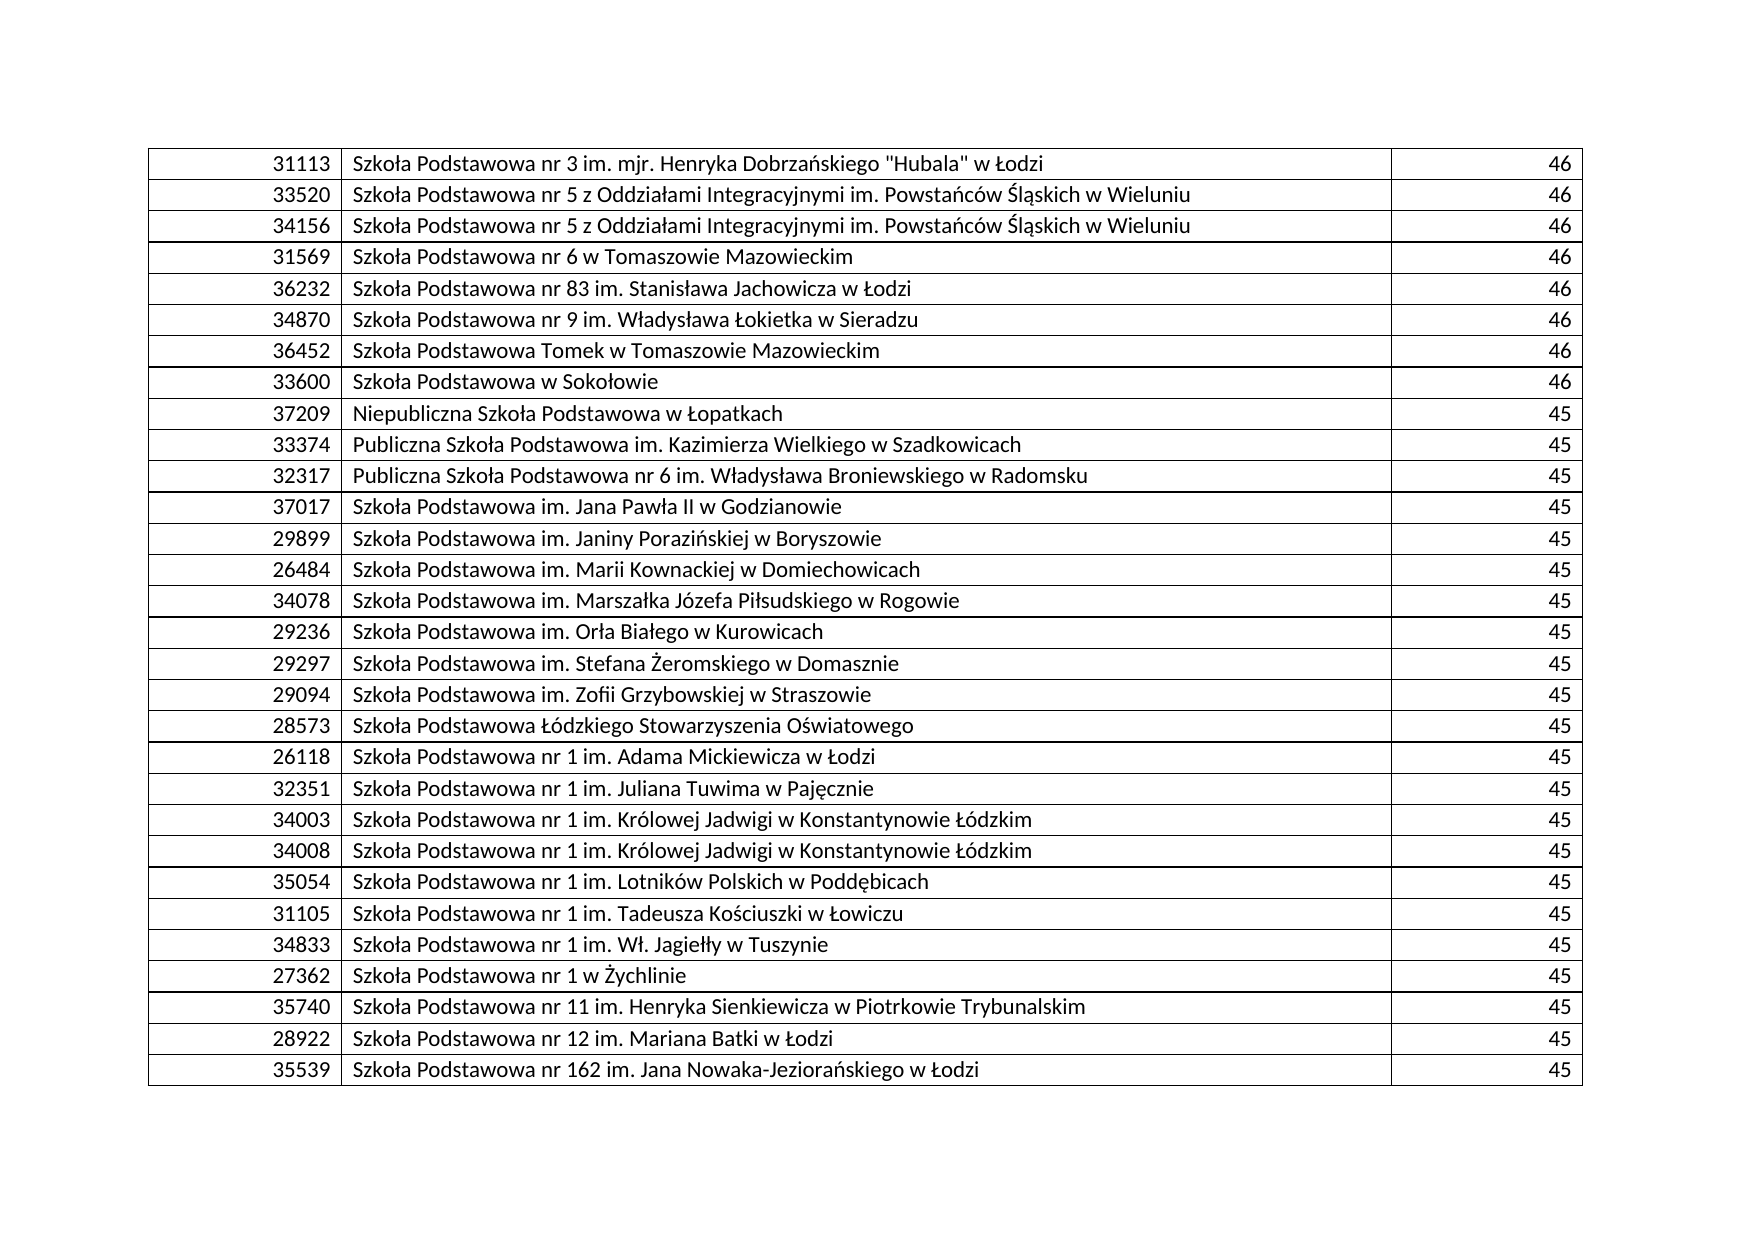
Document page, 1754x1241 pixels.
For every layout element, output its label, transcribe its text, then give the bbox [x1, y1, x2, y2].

table_cell 34833 [149, 930, 341, 960]
table_cell Publiczna Szkoła Podstawowa nr 6 im. Władysława Broniewskiego w Radomsku [342, 461, 1391, 491]
table_cell 32317 [149, 461, 341, 491]
table_cell 34078 [149, 586, 341, 616]
table_cell 46 [1392, 274, 1582, 304]
table_cell 45 [1392, 836, 1582, 866]
table_cell 45 [1392, 430, 1582, 460]
table_cell Szkoła Podstawowa im. Orła Białego w Kurowicach [342, 618, 1391, 648]
table_cell 33374 [149, 430, 341, 460]
table_cell Szkoła Podstawowa nr 1 im. Wł. Jagiełły w Tuszynie [342, 930, 1391, 960]
table_cell 26118 [149, 743, 341, 773]
table_cell 37017 [149, 493, 341, 523]
table_cell Szkoła Podstawowa nr 1 im. Adama Mickiewicza w Łodzi [342, 743, 1391, 773]
table_cell Szkoła Podstawowa nr 1 im. Tadeusza Kościuszki w Łowiczu [342, 899, 1391, 929]
table_cell Szkoła Podstawowa Tomek w Tomaszowie Mazowieckim [342, 336, 1391, 366]
table_cell Szkoła Podstawowa nr 12 im. Mariana Batki w Łodzi [342, 1024, 1391, 1054]
table_cell Szkoła Podstawowa nr 11 im. Henryka Sienkiewicza w Piotrkowie Trybunalskim [342, 993, 1391, 1023]
table_cell Szkoła Podstawowa nr 1 w Żychlinie [342, 961, 1391, 991]
table_cell 46 [1392, 305, 1582, 335]
table_cell 35054 [149, 868, 341, 898]
table_cell 46 [1392, 149, 1582, 179]
table_cell Szkoła Podstawowa nr 6 w Tomaszowie Mazowieckim [342, 243, 1391, 273]
table_cell Szkoła Podstawowa im. Stefana Żeromskiego w Domasznie [342, 649, 1391, 679]
table_cell 35740 [149, 993, 341, 1023]
table_cell 28922 [149, 1024, 341, 1054]
table_cell 46 [1392, 368, 1582, 398]
table_cell 31569 [149, 243, 341, 273]
table_cell 45 [1392, 680, 1582, 710]
table_cell 35539 [149, 1055, 341, 1085]
table_cell 36232 [149, 274, 341, 304]
table_cell Szkoła Podstawowa nr 1 im. Juliana Tuwima w Pajęcznie [342, 774, 1391, 804]
table_cell 28573 [149, 711, 341, 741]
table_cell 45 [1392, 868, 1582, 898]
table_cell 37209 [149, 399, 341, 429]
table_cell 29297 [149, 649, 341, 679]
table_cell Szkoła Podstawowa nr 83 im. Stanisława Jachowicza w Łodzi [342, 274, 1391, 304]
table_cell 46 [1392, 243, 1582, 273]
table_cell 45 [1392, 461, 1582, 491]
table_cell Szkoła Podstawowa nr 9 im. Władysława Łokietka w Sieradzu [342, 305, 1391, 335]
table_cell 45 [1392, 993, 1582, 1023]
table_cell 45 [1392, 774, 1582, 804]
table_cell Szkoła Podstawowa im. Marii Kownackiej w Domiechowicach [342, 555, 1391, 585]
table_cell 33520 [149, 180, 341, 210]
table_cell Szkoła Podstawowa nr 5 z Oddziałami Integracyjnymi im. Powstańców Śląskich w Wieluniu [342, 180, 1391, 210]
table_cell 29899 [149, 524, 341, 554]
table_cell Szkoła Podstawowa Łódzkiego Stowarzyszenia Oświatowego [342, 711, 1391, 741]
table_cell 36452 [149, 336, 341, 366]
table_cell 34156 [149, 211, 341, 241]
table_cell 45 [1392, 711, 1582, 741]
table_cell 45 [1392, 555, 1582, 585]
table_cell 45 [1392, 649, 1582, 679]
table_cell 46 [1392, 211, 1582, 241]
table_cell Publiczna Szkoła Podstawowa im. Kazimierza Wielkiego w Szadkowicach [342, 430, 1391, 460]
table_cell 29236 [149, 618, 341, 648]
table_cell 26484 [149, 555, 341, 585]
table_cell Szkoła Podstawowa w Sokołowie [342, 368, 1391, 398]
table_cell 33600 [149, 368, 341, 398]
table_cell Szkoła Podstawowa nr 3 im. mjr. Henryka Dobrzańskiego "Hubala" w Łodzi [342, 149, 1391, 179]
table_cell 45 [1392, 399, 1582, 429]
table_cell Niepubliczna Szkoła Podstawowa w Łopatkach [342, 399, 1391, 429]
table_cell 45 [1392, 1055, 1582, 1085]
table_cell 34003 [149, 805, 341, 835]
table_cell 45 [1392, 524, 1582, 554]
table_cell 45 [1392, 1024, 1582, 1054]
table_cell Szkoła Podstawowa nr 162 im. Jana Nowaka-Jeziorańskiego w Łodzi [342, 1055, 1391, 1085]
table_cell Szkoła Podstawowa nr 1 im. Królowej Jadwigi w Konstantynowie Łódzkim [342, 836, 1391, 866]
table_cell 29094 [149, 680, 341, 710]
table_cell Szkoła Podstawowa im. Janiny Porazińskiej w Boryszowie [342, 524, 1391, 554]
table_cell Szkoła Podstawowa nr 1 im. Królowej Jadwigi w Konstantynowie Łódzkim [342, 805, 1391, 835]
table_cell 45 [1392, 493, 1582, 523]
table_cell 45 [1392, 961, 1582, 991]
table_cell 46 [1392, 336, 1582, 366]
table_cell Szkoła Podstawowa nr 5 z Oddziałami Integracyjnymi im. Powstańców Śląskich w Wieluniu [342, 211, 1391, 241]
table_cell 45 [1392, 805, 1582, 835]
table_cell 31105 [149, 899, 341, 929]
table_cell 45 [1392, 899, 1582, 929]
table_cell Szkoła Podstawowa im. Jana Pawła II w Godzianowie [342, 493, 1391, 523]
table_cell 27362 [149, 961, 341, 991]
table_cell 34870 [149, 305, 341, 335]
table_cell 46 [1392, 180, 1582, 210]
table_cell 45 [1392, 618, 1582, 648]
table_cell 32351 [149, 774, 341, 804]
table_cell 45 [1392, 743, 1582, 773]
table_cell 31113 [149, 149, 341, 179]
table_cell 34008 [149, 836, 341, 866]
table_cell 45 [1392, 586, 1582, 616]
table_cell Szkoła Podstawowa im. Zofii Grzybowskiej w Straszowie [342, 680, 1391, 710]
table_cell Szkoła Podstawowa im. Marszałka Józefa Piłsudskiego w Rogowie [342, 586, 1391, 616]
table_cell 45 [1392, 930, 1582, 960]
table_cell Szkoła Podstawowa nr 1 im. Lotników Polskich w Poddębicach [342, 868, 1391, 898]
